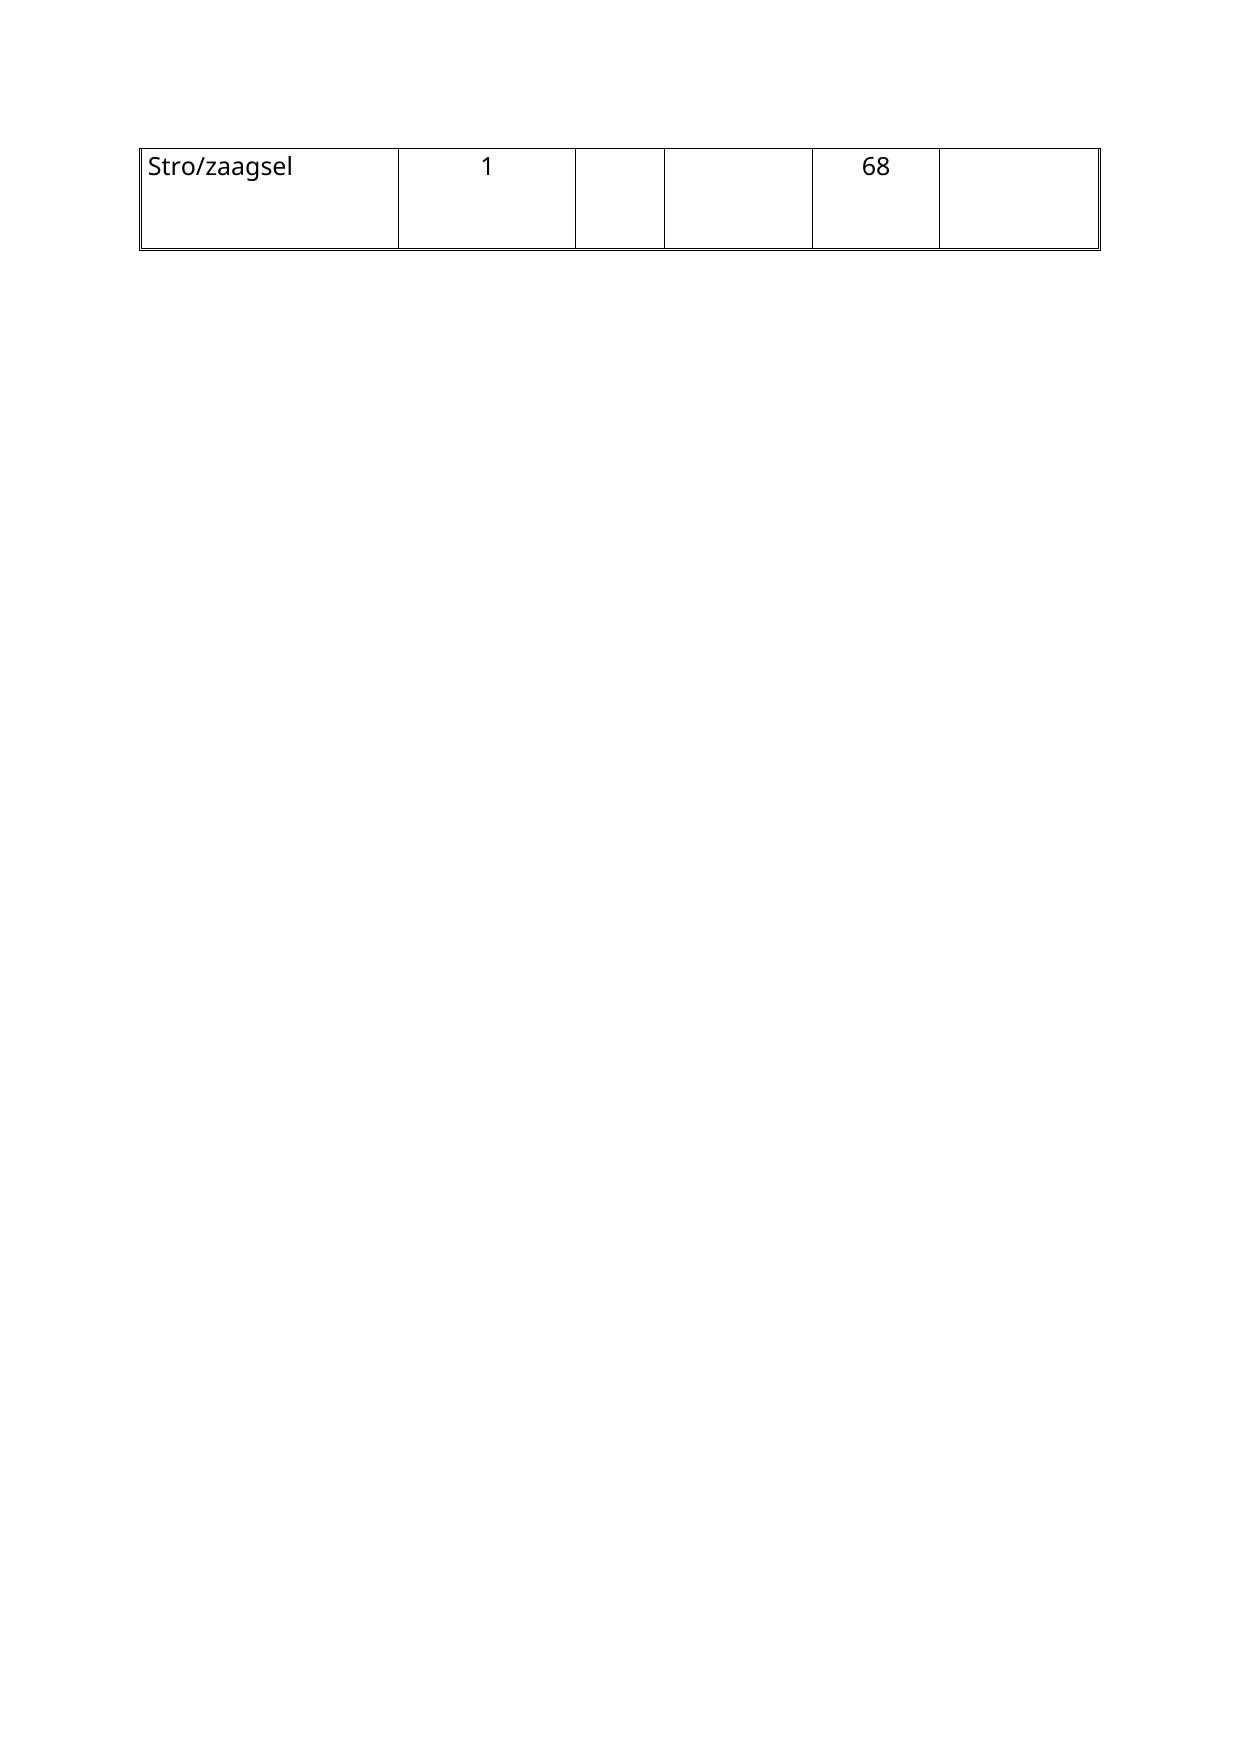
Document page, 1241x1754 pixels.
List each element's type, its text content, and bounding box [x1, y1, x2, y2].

table_cell [940, 149, 1098, 248]
table_cell Stro/zaagsel [142, 149, 398, 248]
table_cell 68 [813, 149, 939, 248]
table_cell [665, 149, 812, 248]
table_cell [576, 149, 664, 248]
table_cell 1 [399, 149, 575, 248]
